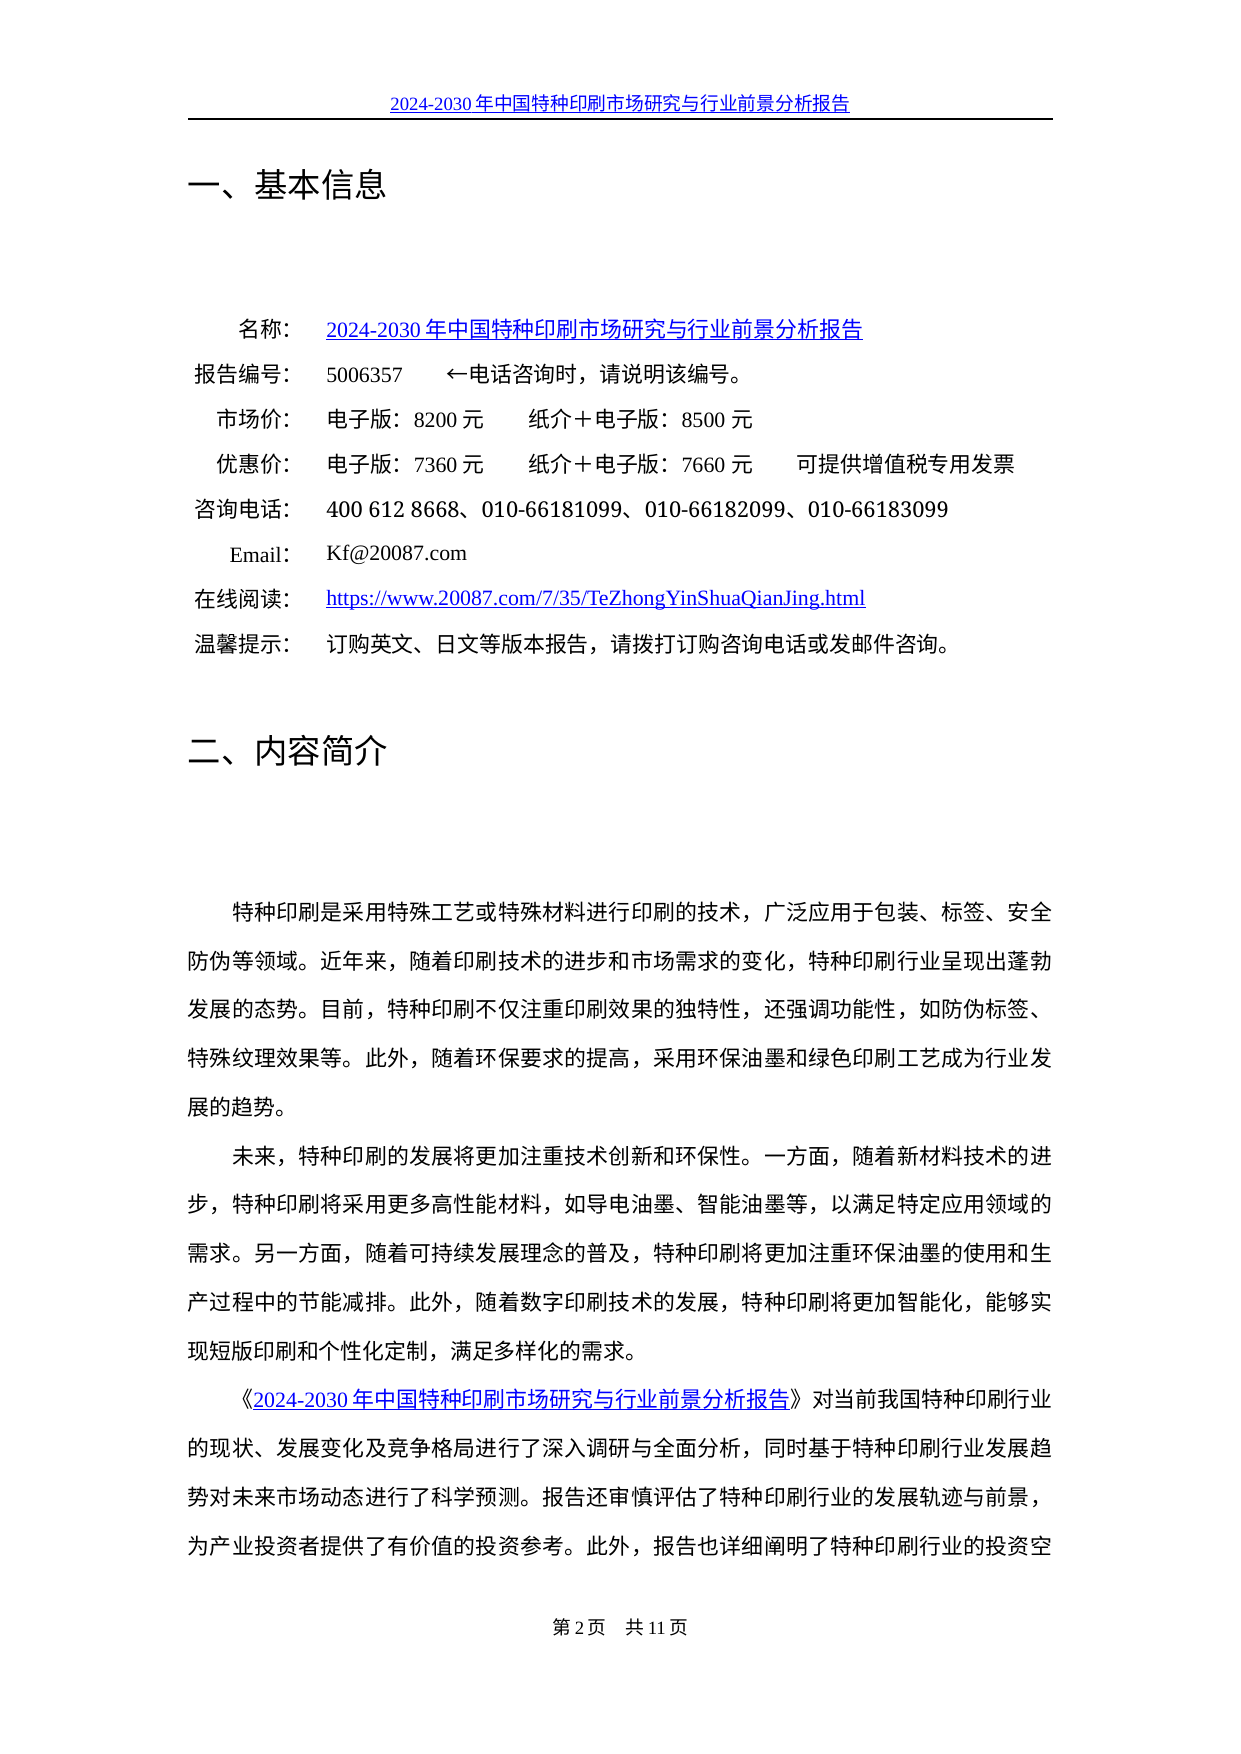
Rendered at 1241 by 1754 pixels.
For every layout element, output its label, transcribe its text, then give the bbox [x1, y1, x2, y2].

table_cell 在线阅读： [167, 582, 315, 627]
table_cell 订购英文、日文等版本报告，请拨打订购咨询电话或发邮件咨询。 [315, 627, 1073, 672]
table_cell 电子版：8200 元 纸介＋电子版：8500 元 [315, 402, 1073, 447]
table_cell 5006357 ←电话咨询时，请说明该编号。 [315, 357, 1073, 402]
table_cell 电子版：7360 元 纸介＋电子版：7660 元 可提供增值税专用发票 [315, 447, 1073, 492]
table_header 2024-2030年中国特种印刷市场研究与行业前景分析报告 [315, 312, 1073, 357]
table_cell 市场价： [167, 402, 315, 447]
table_cell Email： [167, 537, 315, 582]
table_header 名称： [167, 312, 315, 357]
table_cell [315, 582, 1073, 627]
table_cell 温馨提示： [167, 627, 315, 672]
table_cell 报告编号： [167, 357, 315, 402]
title 二、内容简介 [187, 717, 1053, 782]
table_cell 优惠价： [167, 447, 315, 492]
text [187, 894, 1053, 1561]
table_cell 400 612 8668、010-66181099、010-66182099、010-66183099 [315, 492, 1073, 537]
table_cell Kf@20087.com [315, 537, 1073, 582]
title 一、基本信息 [187, 150, 1053, 215]
table_cell 咨询电话： [167, 492, 315, 537]
